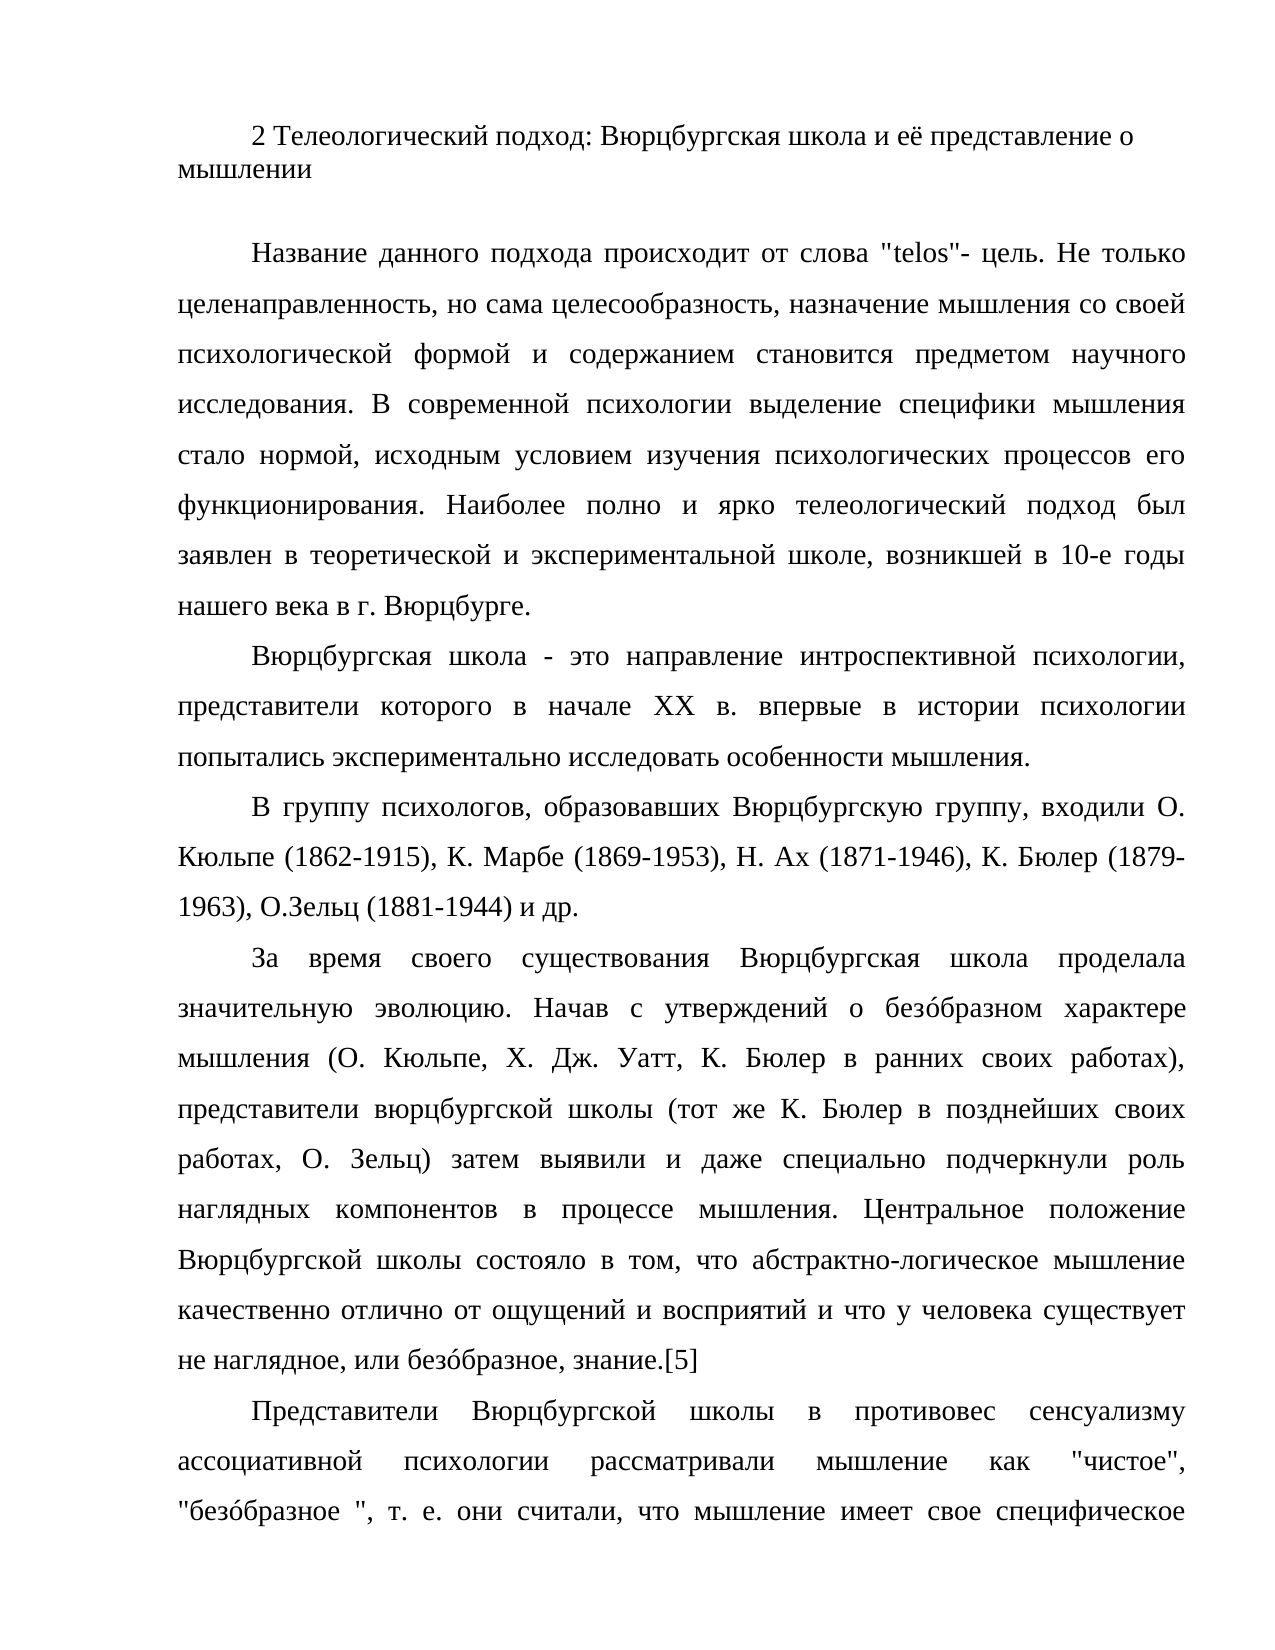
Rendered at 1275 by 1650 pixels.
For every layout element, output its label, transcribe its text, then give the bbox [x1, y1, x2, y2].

text В группу психологов, образовавших Вюрцбургскую группу, входили О. Кюльпе (1862-1915), К. Марбе (1869-1953), Н. Ах (1871-1946), К. Бюлер (1879-1963), О.Зельц (1881-1944) и др. [177, 789, 1186, 923]
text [177, 1393, 1186, 1527]
text За время своего существования Вюрцбургская школа проделала значительную эволюцию. Начав с утверждений о безóбразном характере мышления (О. Кюльпе, X. Дж. Уатт, К. Бюлер в ранних своих работах), представители вюрцбургской школы (тот же К. Бюлер в позднейших своих работах, О. Зельц) затем выявили и даже специально подчеркнули роль наглядных компонентов в процессе мышления. Центральное положение Вюрцбургской школы состояло в том, что абстрактно-логическое мышление качественно отлично от ощущений и восприятий и что у человека существует не наглядное, или безóбразное, знание.[5] [177, 940, 1186, 1376]
text 2 Телеологический подход: Вюрцбургская школа и её представление о мышлении [177, 118, 1186, 185]
text Вюрцбургская школа - это направление интроспективной психологии, представители которого в начале XX в. впервые в истории психологии попытались экспериментально исследовать особенности мышления. [177, 638, 1186, 772]
text Название данного подхода происходит от слова "telos"- цель. Не только целенаправленность, но сама целесообразность, назначение мышления со своей психологической формой и содержанием становится предметом научного исследования. В современной психологии выделение специфики мышления стало нормой, исходным условием изучения психологических процессов его функционирования. Наиболее полно и ярко телеологический подход был заявлен в теоретической и экспериментальной школе, возникшей в 10-е годы нашего века в г. Вюрцбурге. [177, 236, 1186, 621]
